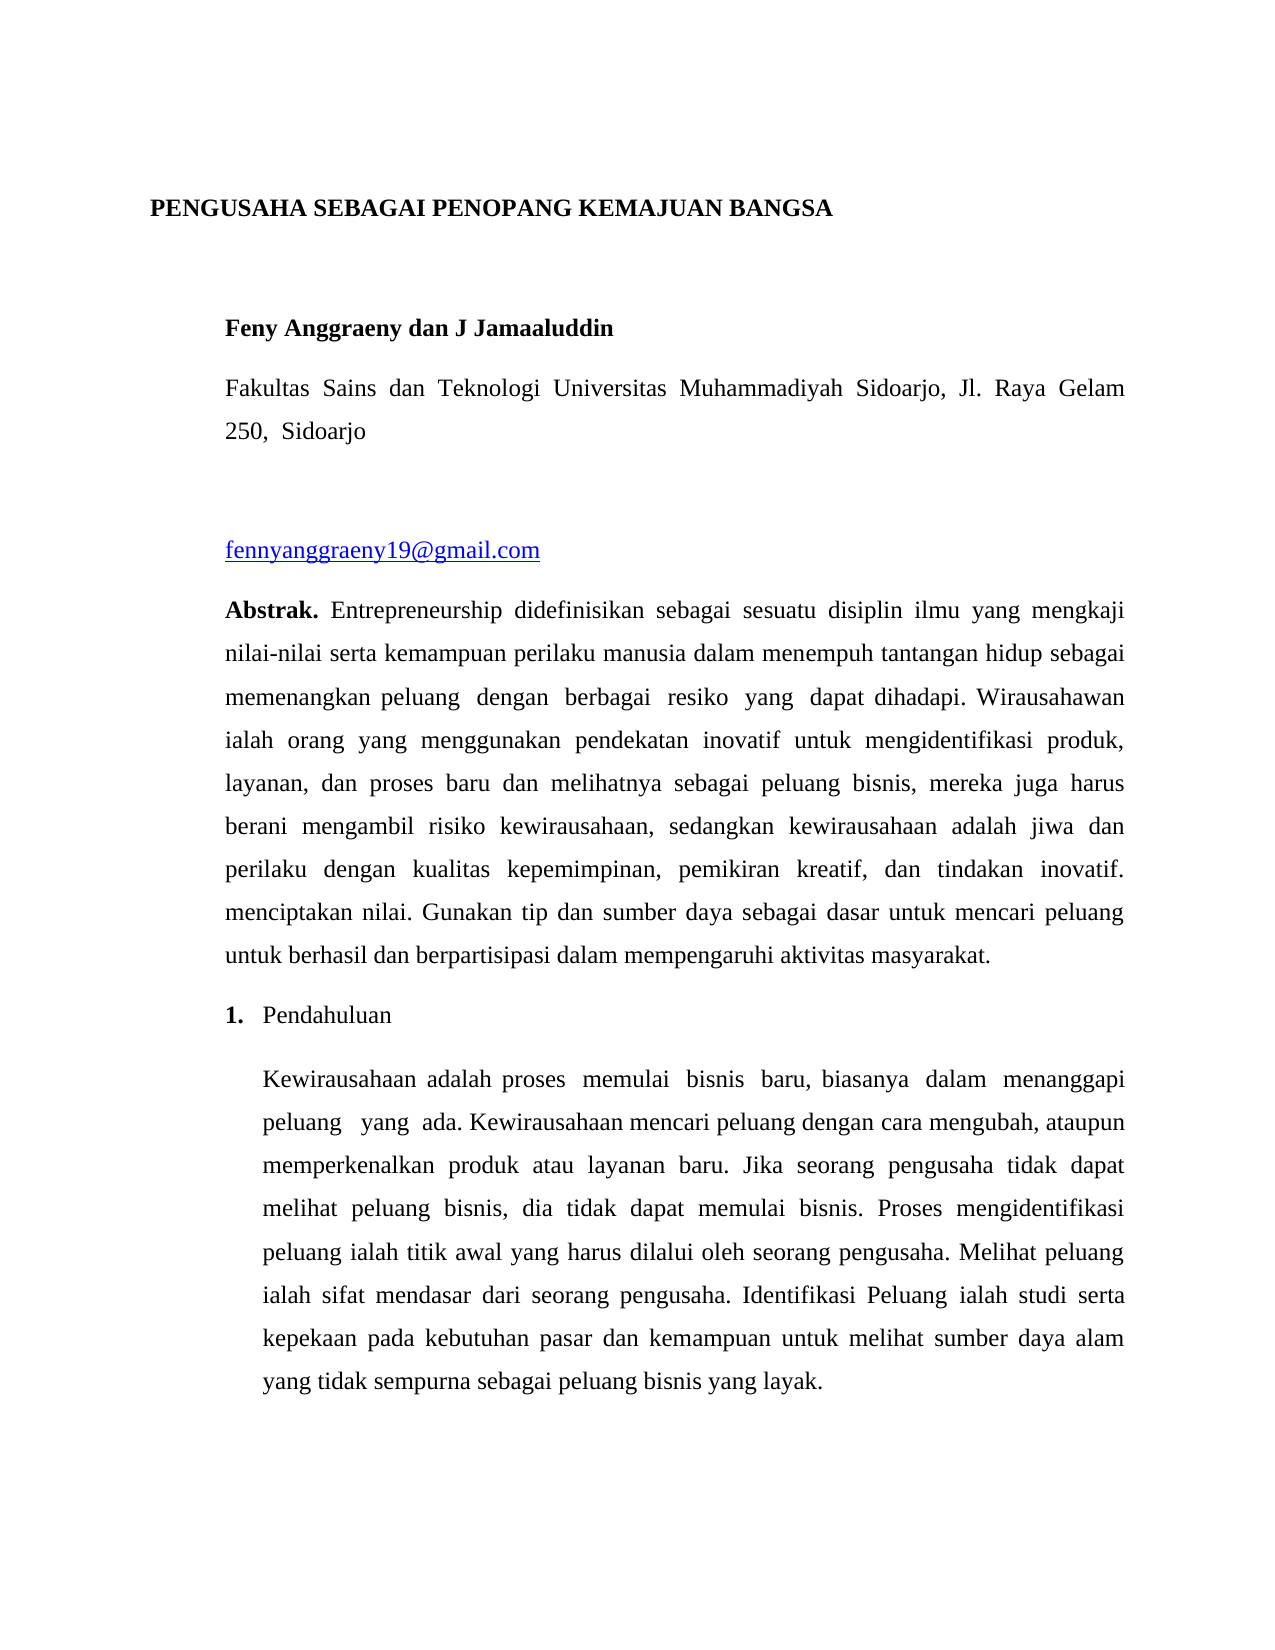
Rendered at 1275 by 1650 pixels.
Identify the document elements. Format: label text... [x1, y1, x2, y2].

text Fakultas. Sains. dan .Teknologi .Universitas .Muhammadiyah .Sidoarjo, .Jl. .Raya .Gelam 250, .Sidoarjo. [225, 373, 1125, 445]
text Kewirausahaan adalah proses .memulai .bisnis .baru, biasanya .dalam .menanggapi peluang. .yang .ada. Kewirausahaan mencari peluang dengan cara mengubah, ataupun memperkenalkan produk atau layanan baru. Jika seorang pengusaha tidak dapat melihat peluang bisnis, dia tidak dapat memulai bisnis. Proses mengidentifikasi peluang ialah titik awal yang harus dilalui oleh seorang pengusaha. Melihat peluang ialah sifat mendasar dari seorang pengusaha. Identifikasi Peluang ialah studi serta kepekaan pada kebutuhan pasar dan kemampuan untuk melihat sumber daya alam yang tidak sempurna sebagai peluang bisnis yang layak. [262, 1064, 1125, 1395]
text Feny Anggraeny dan J Jamaaluddin [150, 313, 1125, 342]
text PENGUSAHA SEBAGAI PENOPANG KEMAJUAN BANGSA [150, 193, 1125, 222]
list Pendahuluan [225, 1000, 1125, 1029]
text Abstrak. Entrepreneurship didefinisikan sebagai sesuatu disiplin ilmu yang mengkaji nilai-nilai serta kemampuan perilaku manusia dalam menempuh tantangan hidup sebagai memenangkan peluang. dengan. berbagai. resiko. yang. dapat dihadapi. Wirausahawan ialah orang yang menggunakan pendekatan inovatif untuk mengidentifikasi produk, layanan, dan proses baru dan melihatnya sebagai peluang bisnis, mereka juga harus berani mengambil risiko kewirausahaan, sedangkan kewirausahaan adalah jiwa dan perilaku dengan kualitas kepemimpinan, pemikiran kreatif, dan tindakan inovatif. menciptakan nilai. Gunakan tip dan sumber daya sebagai dasar untuk mencari peluang untuk berhasil dan berpartisipasi dalam mempengaruhi aktivitas masyarakat. [225, 595, 1125, 969]
text fennyanggraeny19@gmail.com [225, 536, 1125, 564]
